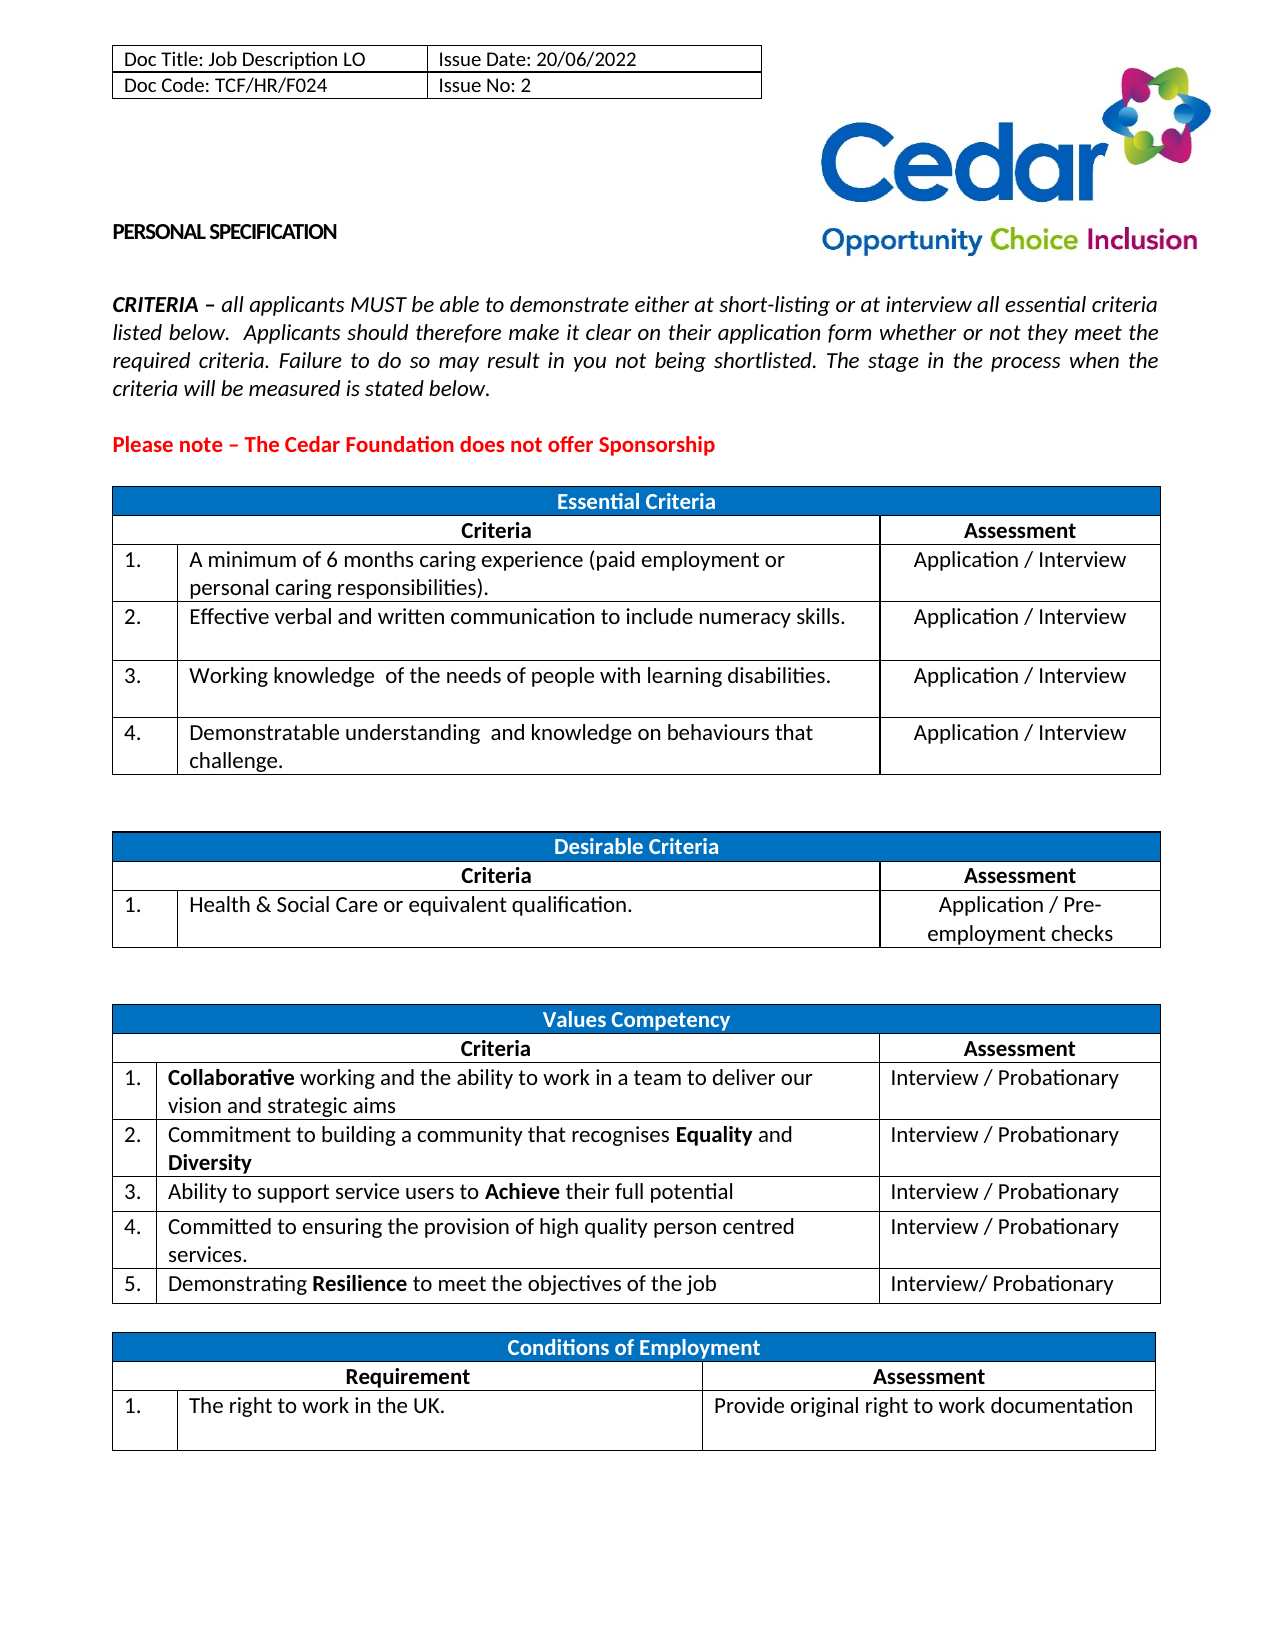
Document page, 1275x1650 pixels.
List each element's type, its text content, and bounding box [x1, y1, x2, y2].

table_cell 1. [113, 891, 177, 947]
table_cell Assessment [703, 1362, 1155, 1390]
table_cell 1. [113, 1063, 156, 1119]
table_cell Assessment [880, 1034, 1160, 1062]
table_cell Commitment to building a community that recognises Equality and Diversity [157, 1120, 879, 1176]
table_cell Ability to support service users to Achieve their full potential [157, 1177, 879, 1211]
table_cell Demonstrating Resilience to meet the objectives of the job [157, 1269, 879, 1302]
table_cell Requirement [113, 1362, 702, 1390]
table_cell 1. [113, 545, 177, 601]
table_cell Demonstratable understanding and knowledge on behaviours that challenge. [178, 718, 879, 774]
table_cell 4. [113, 718, 177, 774]
table_cell Assessment [881, 516, 1160, 544]
table_cell Application / Interview [881, 602, 1160, 660]
table_cell Assessment [881, 862, 1160, 889]
table_cell Working knowledge of the needs of people with learning disabilities. [178, 661, 879, 717]
table_cell Application / Interview [881, 718, 1160, 774]
picture [820, 66, 1246, 257]
table_cell A minimum of 6 months caring experience (paid employment or personal caring responsibilities). [178, 545, 879, 601]
table_cell 1. [113, 1391, 177, 1450]
table_cell Health & Social Care or equivalent qualification. [178, 891, 879, 947]
table_header Desirable Criteria [113, 833, 1160, 861]
table_cell 4. [113, 1212, 156, 1268]
table_cell Application / Interview [881, 545, 1160, 601]
table_cell Provide original right to work documentation [703, 1391, 1155, 1450]
table_cell Interview/ Probationary [880, 1269, 1160, 1302]
table_cell Criteria [113, 516, 879, 544]
table_cell Interview / Probationary [880, 1177, 1160, 1211]
table_cell Collaborative working and the ability to work in a team to deliver our vision and strategic aims [157, 1063, 879, 1119]
text Please note – The Cedar Foundation does not offer Sponsorship [112, 430, 1163, 458]
table_header Essential Criteria [113, 487, 1160, 515]
table_cell Committed to ensuring the provision of high quality person centred services. [157, 1212, 879, 1268]
table_cell Interview / Probationary [880, 1120, 1160, 1176]
table_cell 2. [113, 602, 177, 660]
table_cell The right to work in the UK. [178, 1391, 702, 1450]
table_cell Application / Pre-employment checks [881, 891, 1160, 947]
table_cell Effective verbal and written communication to include numeracy skills. [178, 602, 879, 660]
table_cell Application / Interview [881, 661, 1160, 717]
table_cell Criteria [113, 1034, 879, 1062]
table_header Values Competency [113, 1005, 1160, 1033]
table_cell 2. [113, 1120, 156, 1176]
table_cell 5. [113, 1269, 156, 1302]
table_header Conditions of Employment [113, 1333, 1155, 1361]
table_cell Interview / Probationary [880, 1063, 1160, 1119]
table_cell Criteria [113, 862, 879, 889]
table_cell 3. [113, 661, 177, 717]
subtitle PERSONAL SPECIFICATION [112, 217, 1163, 245]
table_cell Interview / Probationary [880, 1212, 1160, 1268]
table_cell 3. [113, 1177, 156, 1211]
text CRITERIA – all applicants MUST be able to demonstrate either at short-listing or at interview all essential criteria listed below. Applicants should therefore make it clear on their application form whether or not they meet the required criteria. Failure to do so may result in you not being shortlisted. The stage in the process when the criteria will be measured is stated below. [112, 290, 1163, 402]
